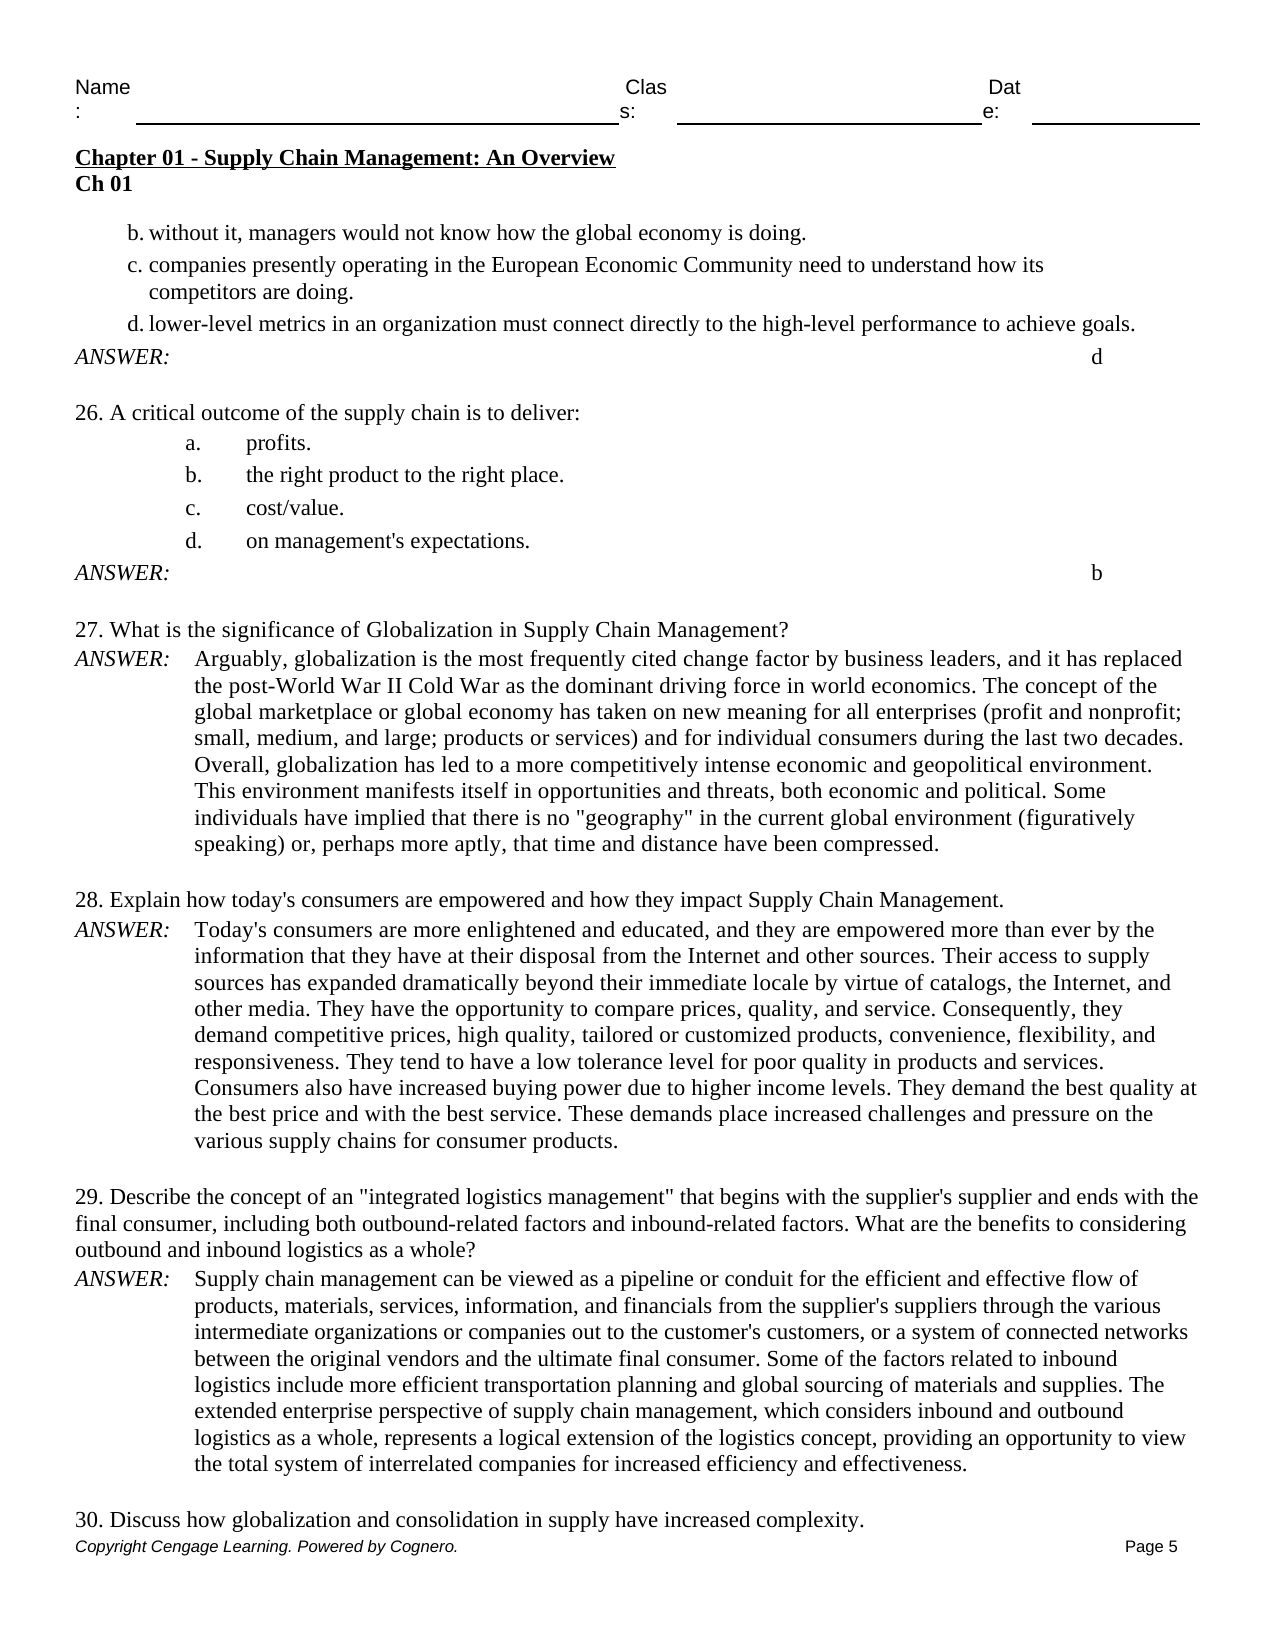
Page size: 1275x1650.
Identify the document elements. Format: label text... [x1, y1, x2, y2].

table_header 26. A critical outcome of the supply chain is to deliver: [75, 400, 1200, 589]
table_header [75, 1507, 1200, 1533]
table_header 29. Describe the concept of an "integrated logistics management" that begins with the supplier's supplier and ends with the final consumer, including both outbound-related factors and inbound-related factors. What are the benefits to considering outbound and inbound logistics as a whole? [75, 1183, 1200, 1479]
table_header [75, 216, 1200, 372]
table_header 28. Explain how today's consumers are empowered and how they impact Supply Chain Management. [75, 886, 1200, 1156]
table_header 27. What is the significance of Globalization in Supply Chain Management? [75, 616, 1200, 859]
